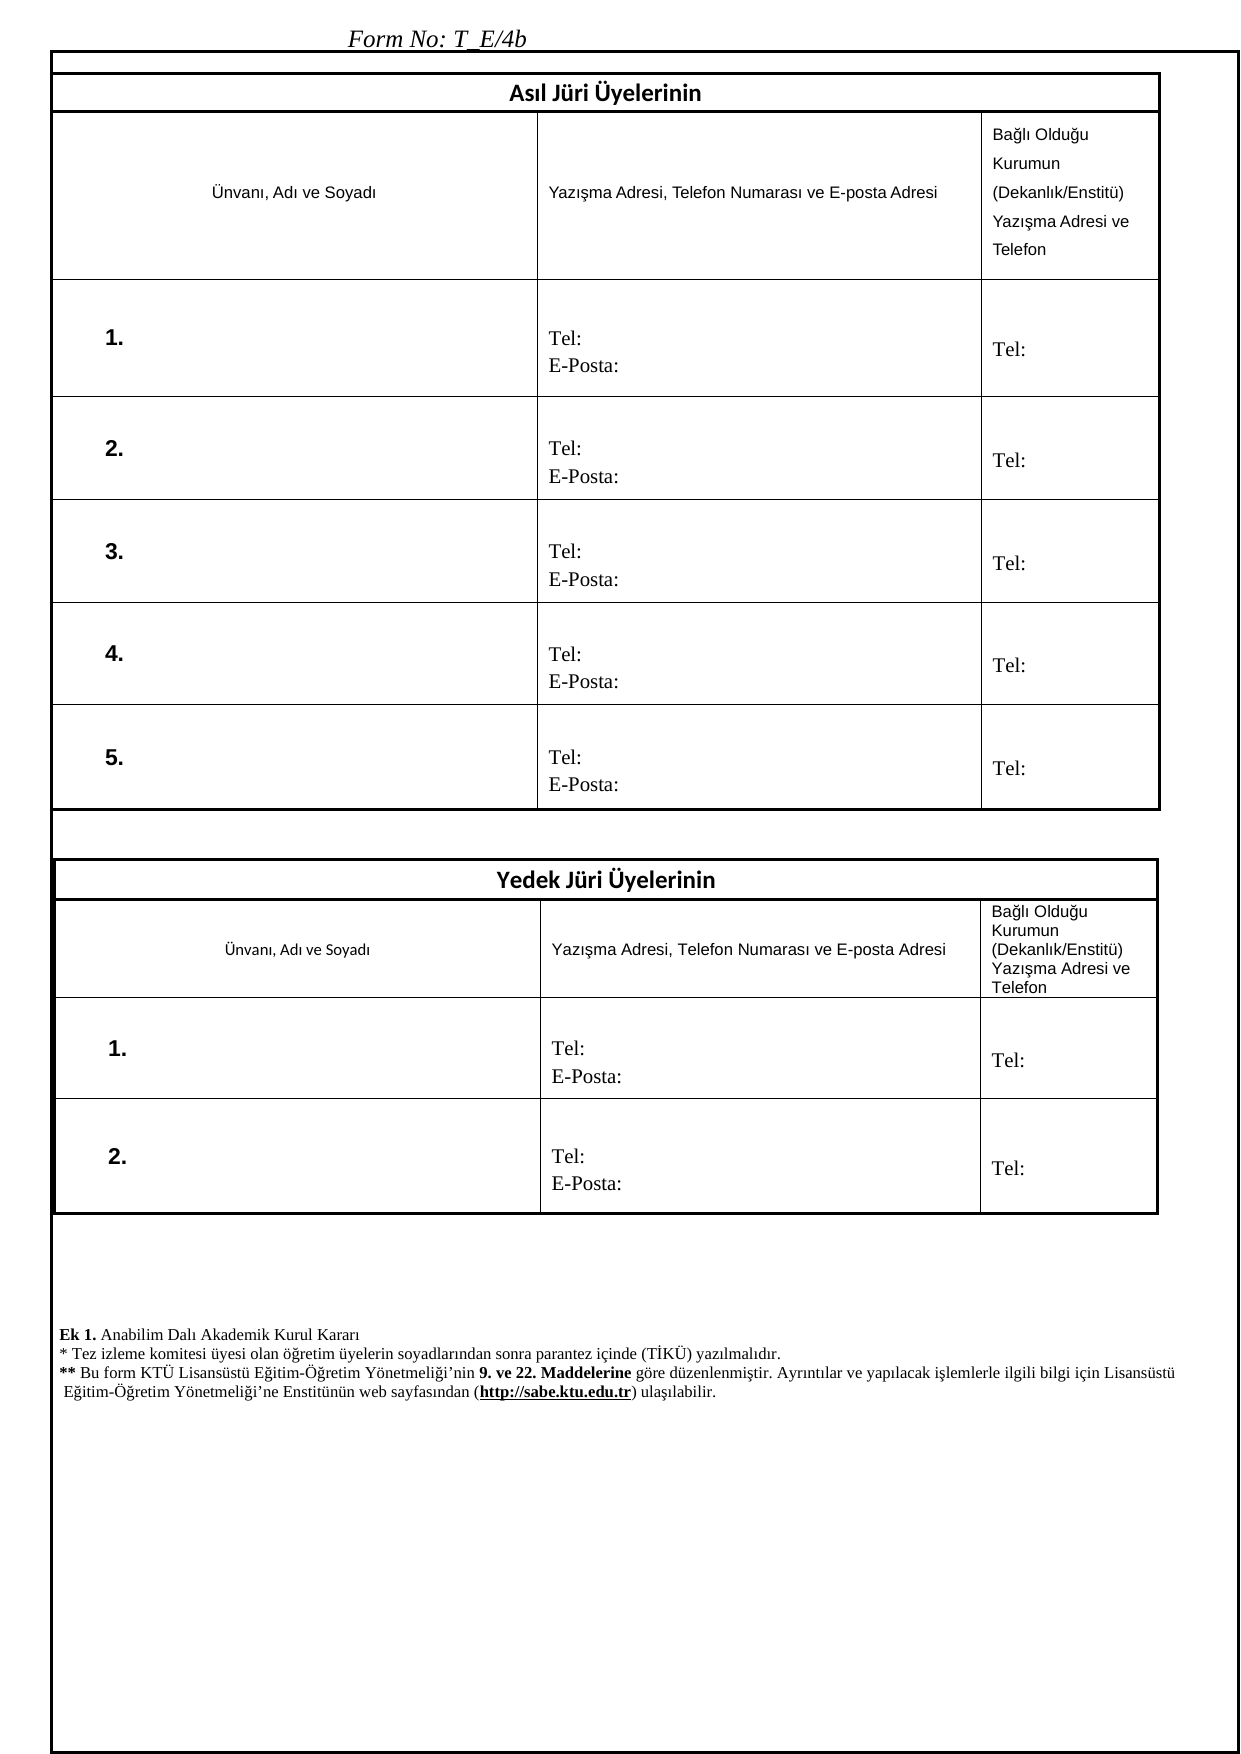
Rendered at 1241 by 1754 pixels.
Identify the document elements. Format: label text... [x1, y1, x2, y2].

text ** Bu form KTÜ Lisansüstü Eğitim-Öğretim Yönetmeliği’nin 9. ve 22. Maddelerine göre düzenlenmiştir. Ayrıntılar ve yapılacak işlemlerle ilgili bilgi için Lisansüstü [59, 1363, 1237, 1382]
table_header Yedek Jüri Üyelerinin [56, 861, 1156, 898]
table_cell Yazışma Adresi, Telefon Numarası ve E-posta Adresi [538, 113, 981, 278]
table_cell [53, 603, 537, 704]
text * Tez izleme komitesi üyesi olan öğretim üyelerin soyadlarından sonra parantez içinde (TİKÜ) yazılmalıdır. [59, 1344, 1237, 1363]
table_cell [53, 397, 537, 499]
table_cell [53, 705, 537, 808]
text Ek 1. Anabilim Dalı Akademik Kurul Kararı [59, 1319, 1237, 1344]
table_cell Bağlı Olduğu Kurumun (Dekanlık/Enstitü) Yazışma Adresi ve Telefon [982, 113, 1158, 278]
table_cell Ünvanı, Adı ve Soyadı [53, 113, 537, 278]
table_cell [56, 1099, 540, 1212]
table_cell Yazışma Adresi, Telefon Numarası ve E-posta Adresi [541, 901, 980, 997]
table_cell Tel: [982, 603, 1158, 704]
table_header Asıl Jüri Üyelerinin [53, 75, 1158, 109]
table_cell [53, 500, 537, 602]
table_cell Tel: E-Posta: [538, 500, 981, 602]
table_cell Tel: E-Posta: [541, 1099, 980, 1212]
table_cell Tel: [982, 705, 1158, 808]
table_cell Tel: E-Posta: [541, 998, 980, 1098]
table_cell [56, 998, 540, 1098]
table_cell Ünvanı, Adı ve Soyadı [56, 901, 540, 997]
table_cell Tel: E-Posta: [538, 397, 981, 499]
table_cell Tel: [982, 500, 1158, 602]
table_cell Tel: [981, 998, 1156, 1098]
table_cell [53, 280, 537, 396]
table_cell Tel: E-Posta: [538, 280, 981, 396]
table_cell Tel: E-Posta: [538, 603, 981, 704]
table_cell Tel: [982, 280, 1158, 396]
table_cell Tel: [981, 1099, 1156, 1212]
table_cell Bağlı Olduğu Kurumun (Dekanlık/Enstitü) Yazışma Adresi ve Telefon [981, 901, 1156, 997]
text Eğitim-Öğretim Yönetmeliği’ne Enstitünün web sayfasından (http://sabe.ktu.edu.tr) ulaşılabilir. [59, 1382, 1237, 1401]
table_cell Tel: [982, 397, 1158, 499]
table_cell Tel: E-Posta: [538, 705, 981, 808]
